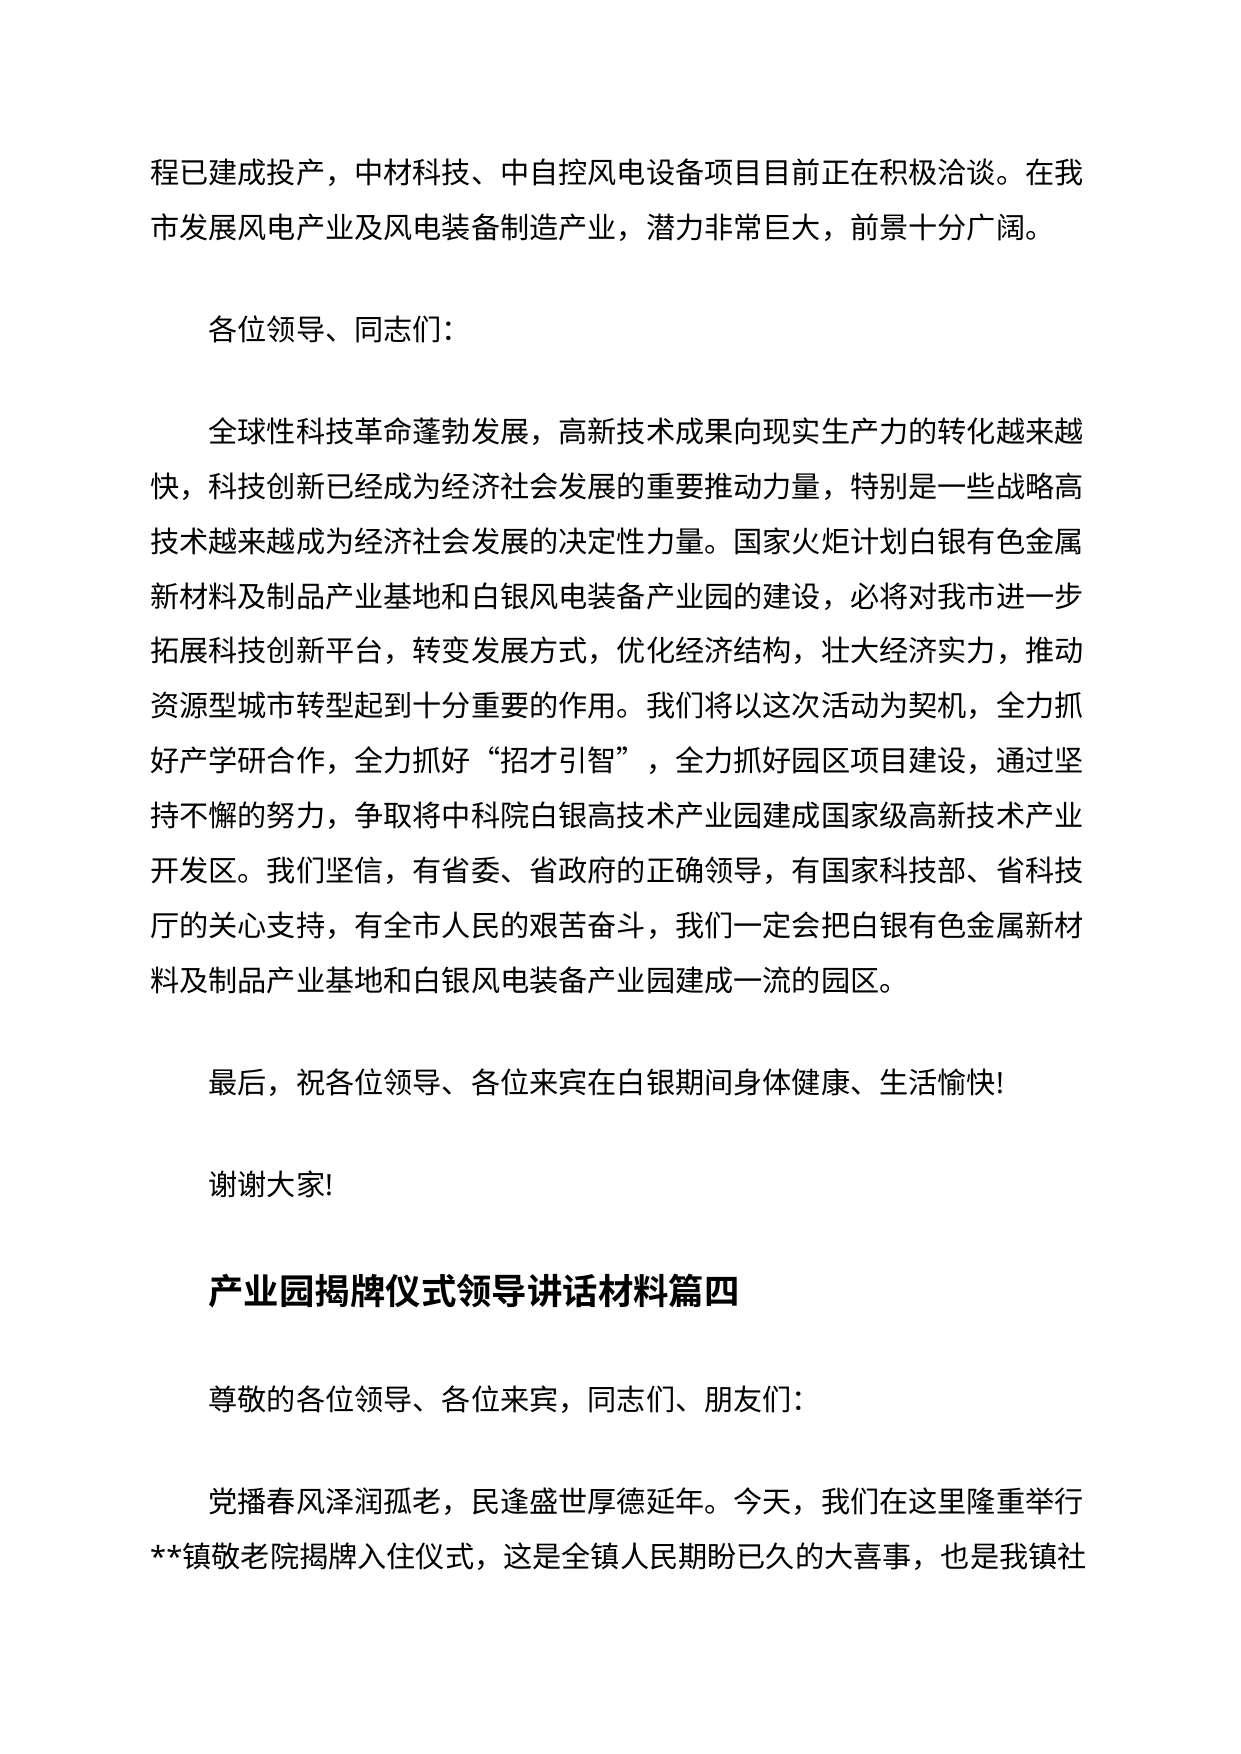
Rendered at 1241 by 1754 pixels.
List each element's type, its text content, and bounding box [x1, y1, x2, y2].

text 全球性科技革命蓬勃发展，高新技术成果向现实生产力的转化越来越快，科技创新已经成为经济社会发展的重要推动力量，特别是一些战略高技术越来越成为经济社会发展的决定性力量。国家火炬计划白银有色金属新材料及制品产业基地和白银风电装备产业园的建设，必将对我市进一步拓展科技创新平台，转变发展方式，优化经济结构，壮大经济实力，推动资源型城市转型起到十分重要的作用。我们将以这次活动为契机，全力抓好产学研合作，全力抓好“招才引智”，全力抓好园区项目建设，通过坚持不懈的努力，争取将中科院白银高技术产业园建成国家级高新技术产业开发区。我们坚信，有省委、省政府的正确领导，有国家科技部、省科技厅的关心支持，有全市人民的艰苦奋斗，我们一定会把白银有色金属新材料及制品产业基地和白银风电装备产业园建成一流的园区。 [150, 408, 1090, 1000]
text 产业园揭牌仪式领导讲话材料篇四 [150, 1263, 1090, 1314]
text 最后，祝各位领导、各位来宾在白银期间身体健康、生活愉快! [150, 1059, 1090, 1102]
text 尊敬的各位领导、各位来宾，同志们、朋友们： [150, 1377, 1090, 1419]
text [150, 1478, 1090, 1576]
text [150, 150, 1090, 247]
text 谢谢大家! [150, 1161, 1090, 1203]
text 各位领导、同志们： [150, 307, 1090, 349]
